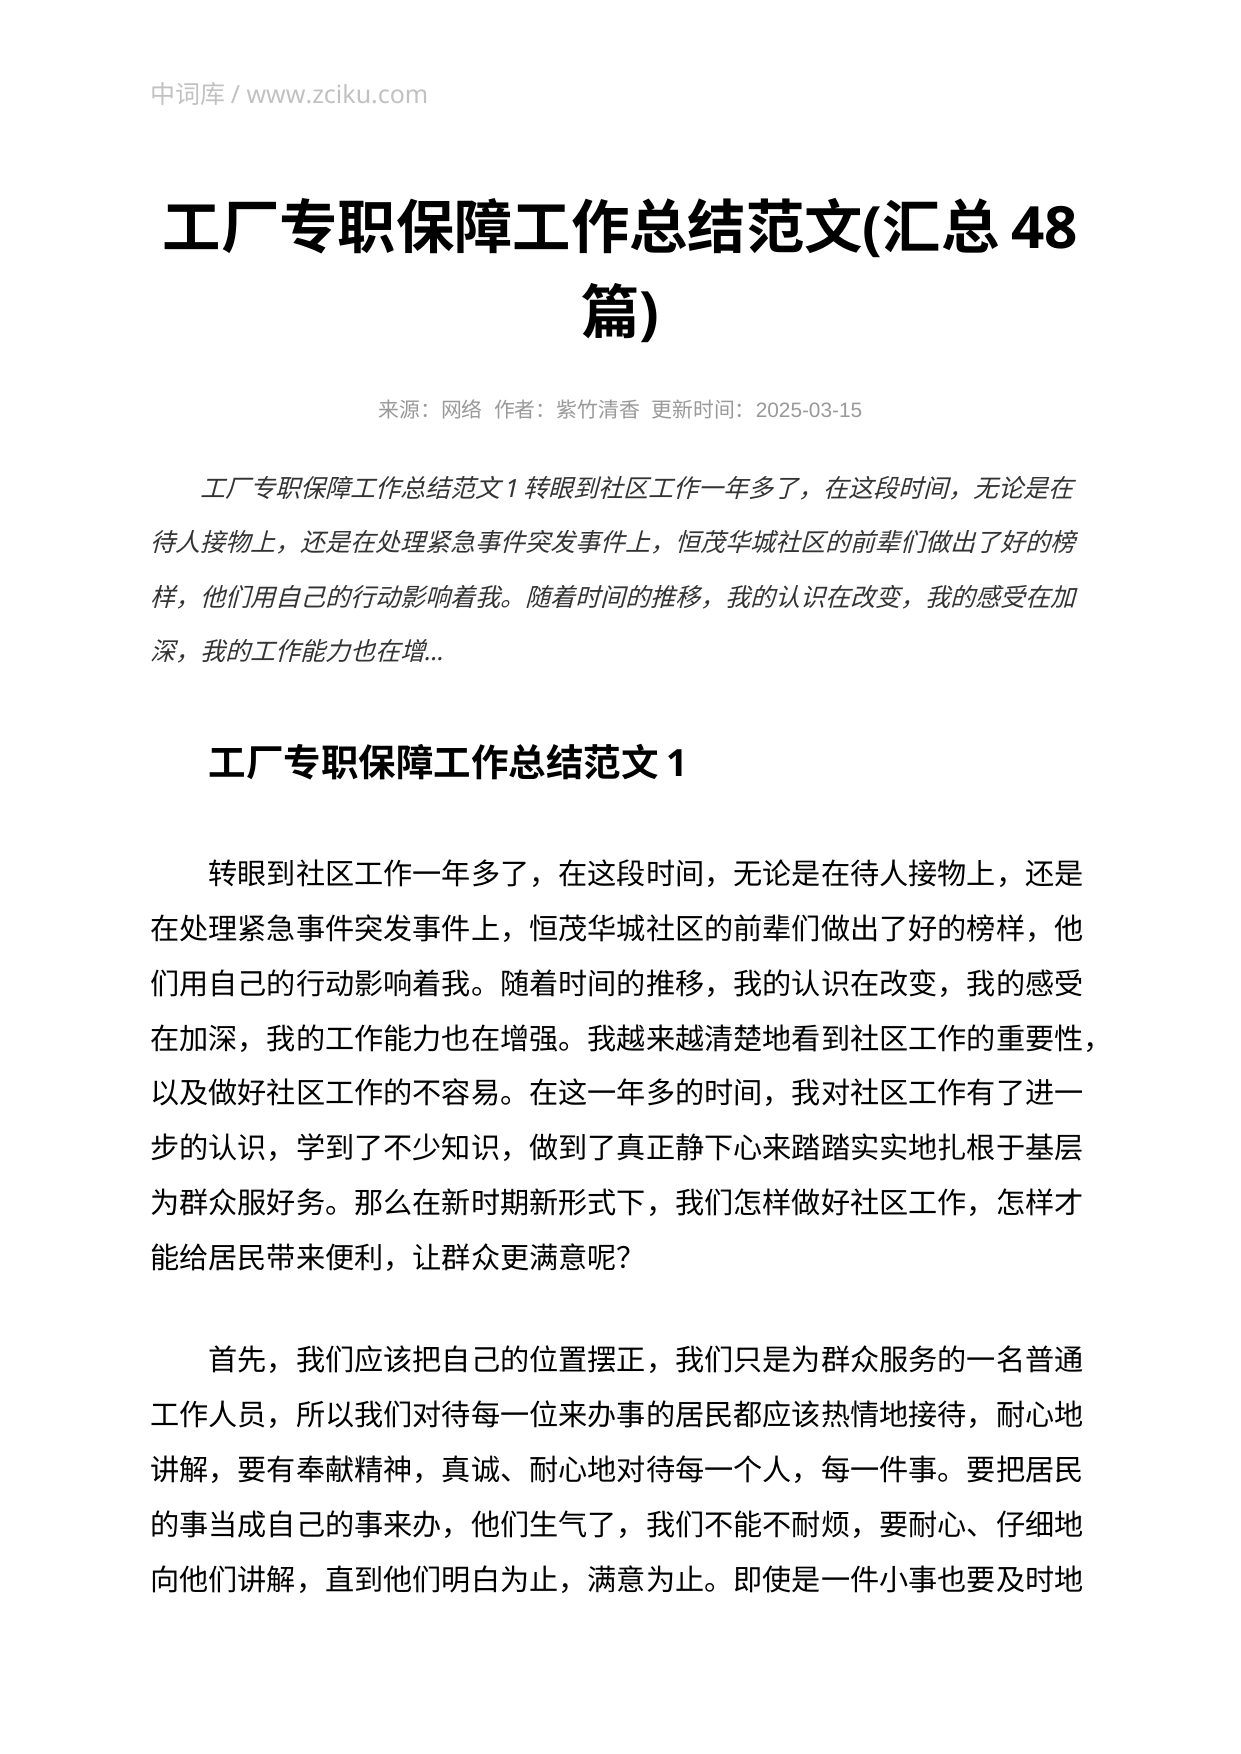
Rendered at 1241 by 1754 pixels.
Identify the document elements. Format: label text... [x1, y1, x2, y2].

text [150, 1337, 1090, 1598]
text 工厂专职保障工作总结范文1转眼到社区工作一年多了，在这段时间，无论是在待人接物上，还是在处理紧急事件突发事件上，恒茂华城社区的前辈们做出了好的榜样，他们用自己的行动影响着我。随着时间的推移，我的认识在改变，我的感受在加深，我的工作能力也在增... [150, 468, 1090, 668]
text 转眼到社区工作一年多了，在这段时间，无论是在待人接物上，还是在处理紧急事件突发事件上，恒茂华城社区的前辈们做出了好的榜样，他们用自己的行动影响着我。随着时间的推移，我的认识在改变，我的感受在加深，我的工作能力也在增强。我越来越清楚地看到社区工作的重要性，以及做好社区工作的不容易。在这一年多的时间，我对社区工作有了进一步的认识，学到了不少知识，做到了真正静下心来踏踏实实地扎根于基层为群众服好务。那么在新时期新形式下，我们怎样做好社区工作，怎样才能给居民带来便利，让群众更满意呢？ [150, 851, 1090, 1277]
subtitle 工厂专职保障工作总结范文(汇总48篇) [150, 181, 1090, 351]
text 工厂专职保障工作总结范文1 [150, 733, 1090, 787]
text 来源：网络 作者：紫竹清香 更新时间：2025-03-15 [150, 398, 1090, 422]
